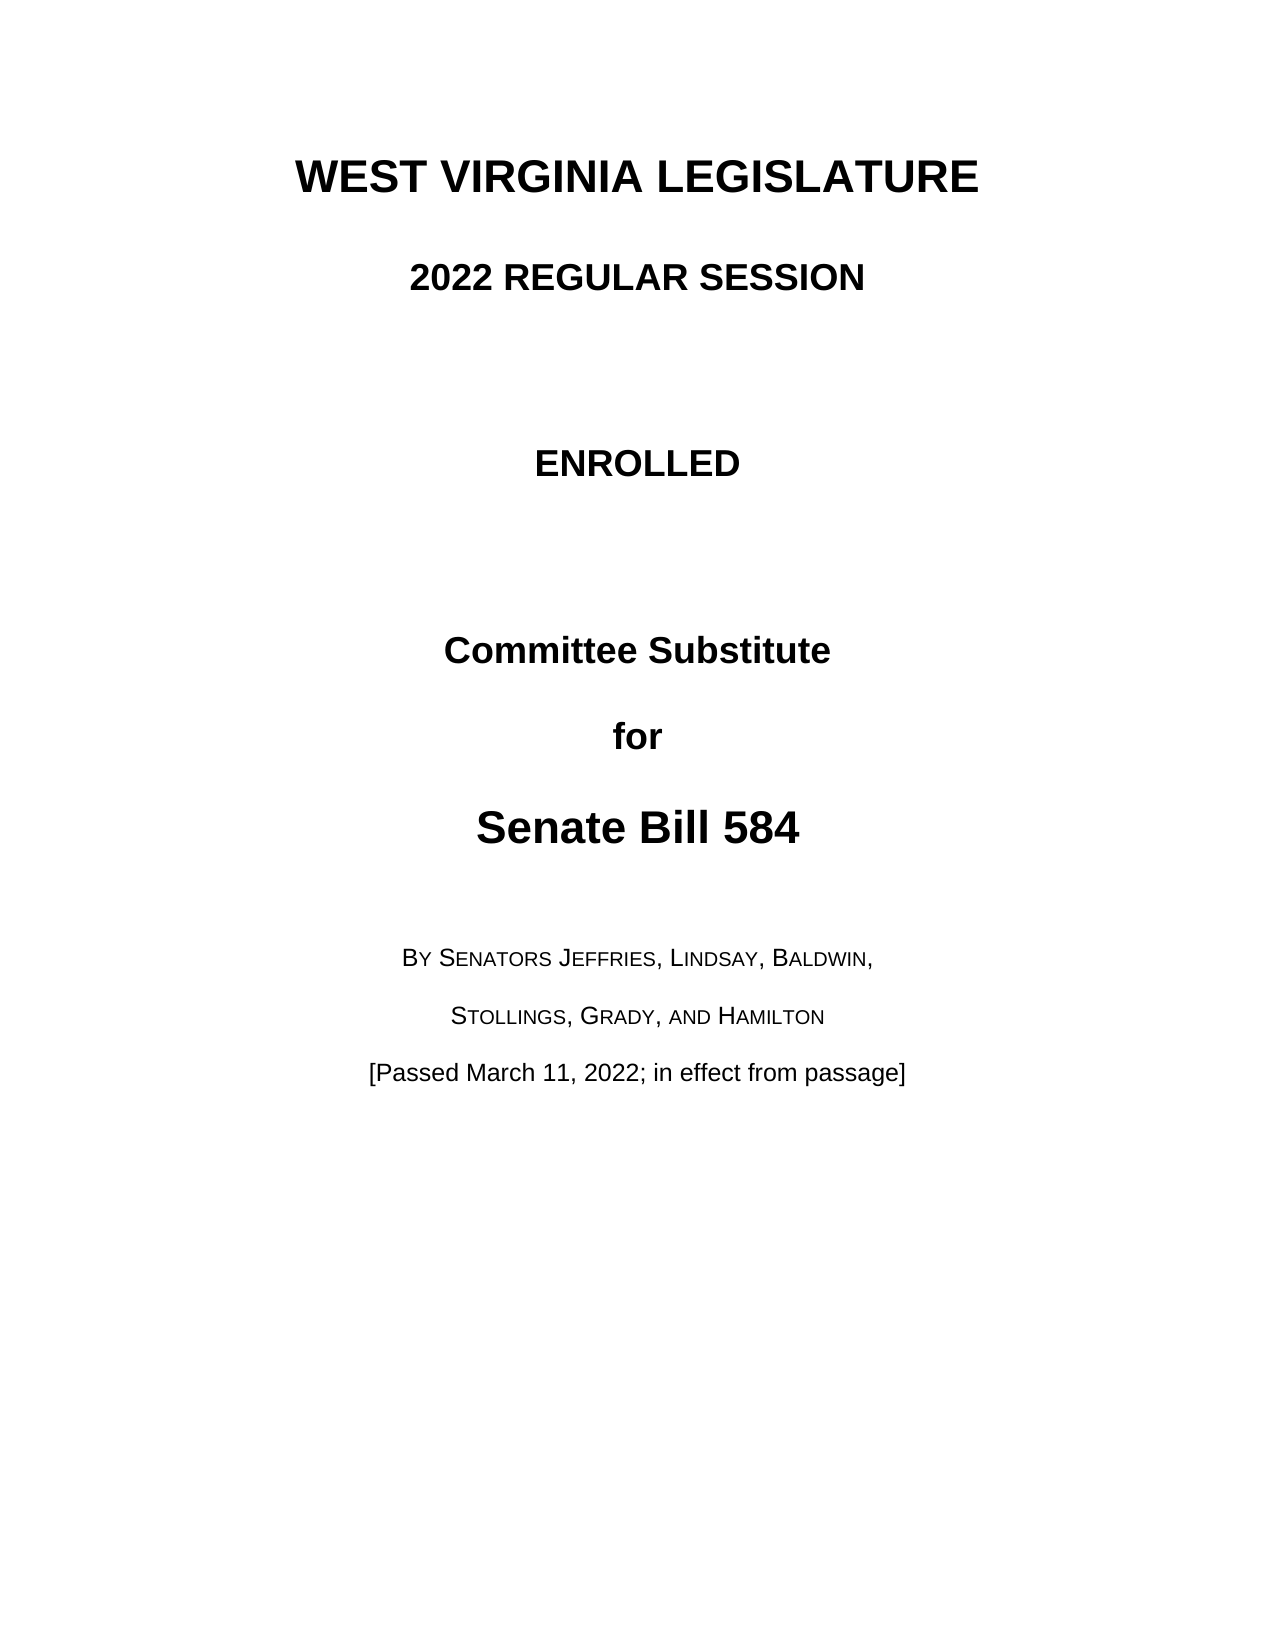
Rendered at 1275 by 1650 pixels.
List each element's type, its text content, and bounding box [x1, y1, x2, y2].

title 2022 regular session [150, 255, 1125, 298]
title for [150, 714, 1125, 757]
text Bill [150, 800, 1125, 853]
text By Senators Jeffries, Lindsay, Baldwin, Stollings, Grady, and Hamilton [337, 943, 937, 1029]
text [Passed March 11, 2022; in effect from passage] [337, 1058, 937, 1087]
title WEST virginia legislature [150, 150, 1125, 203]
title ENROLLED [150, 442, 1125, 485]
